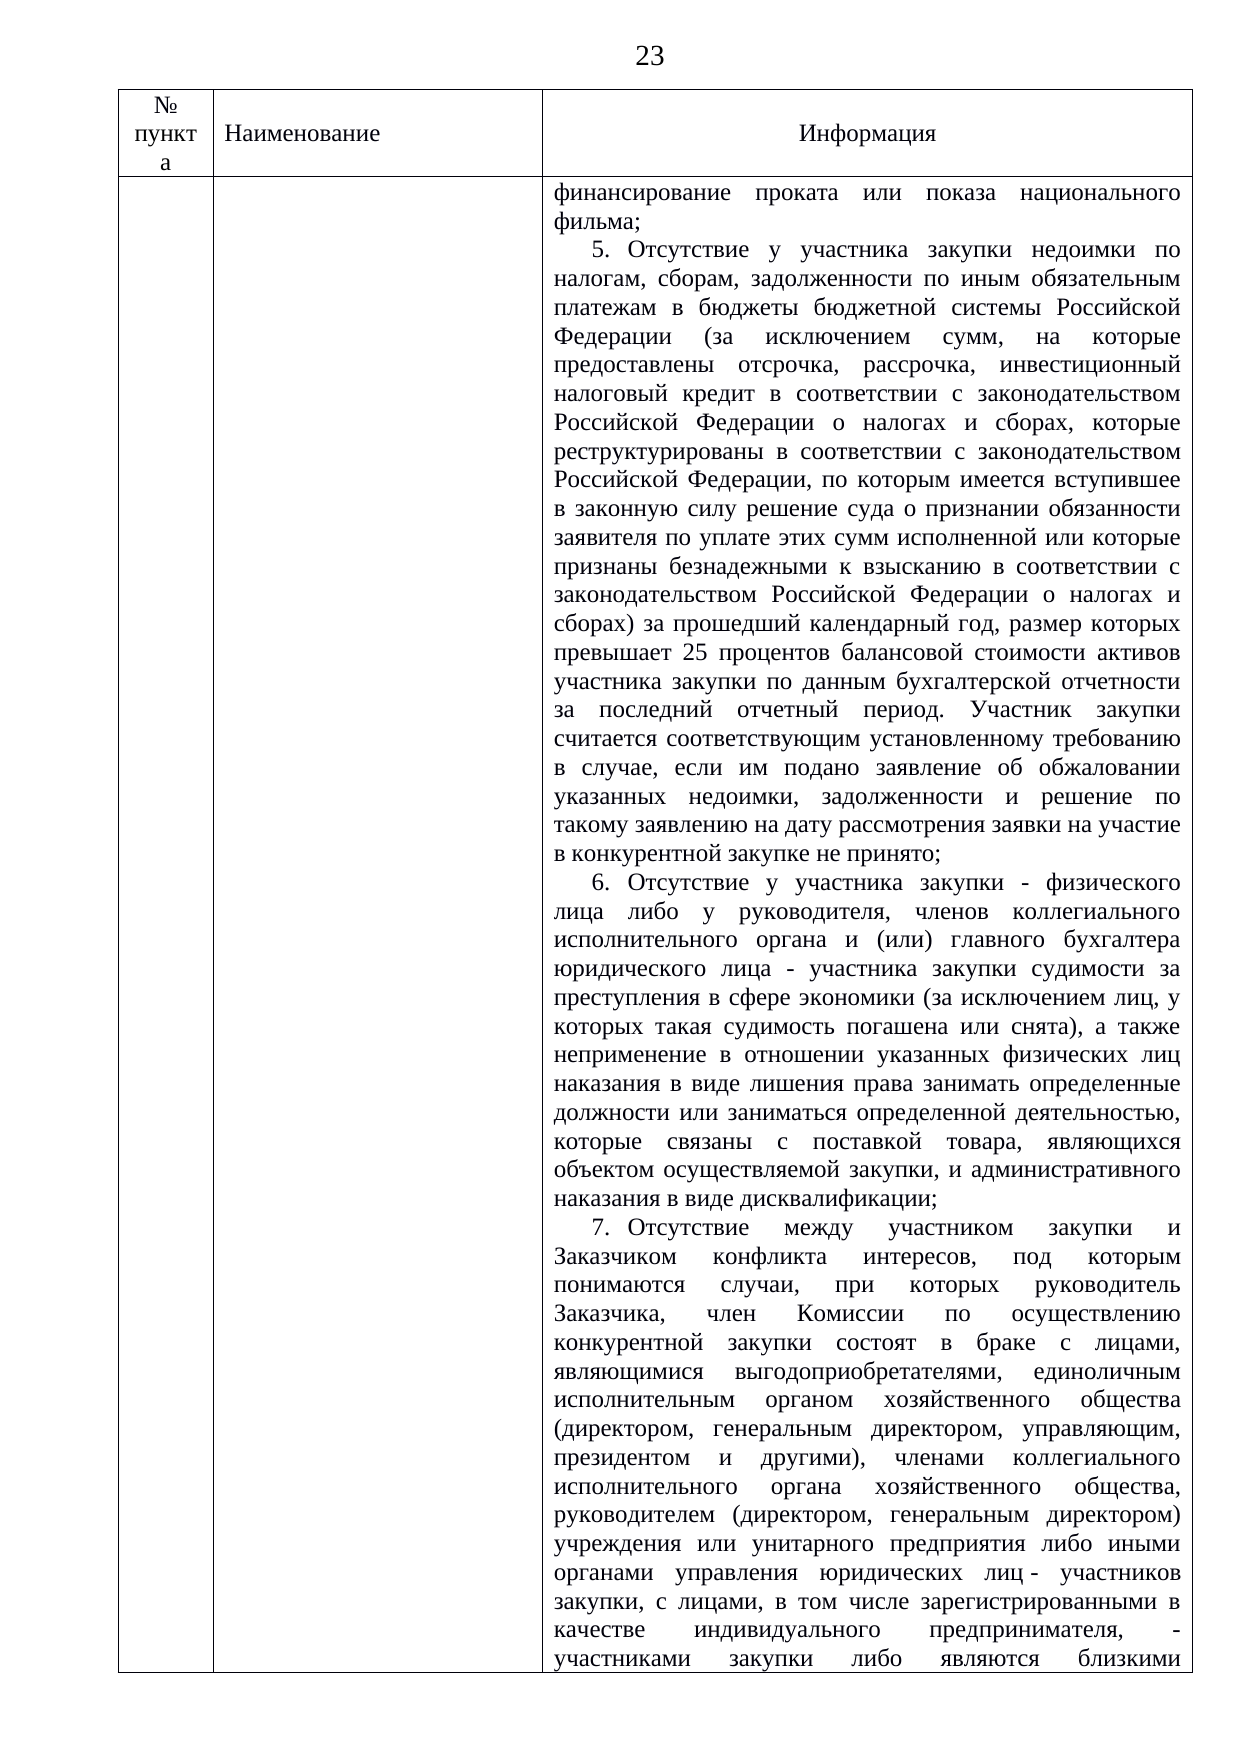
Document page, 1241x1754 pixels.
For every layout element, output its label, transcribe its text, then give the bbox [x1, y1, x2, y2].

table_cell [214, 177, 542, 1672]
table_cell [543, 177, 1192, 1672]
table_cell [119, 177, 213, 1672]
table_header Наименование [214, 90, 542, 176]
table_header № пункта [119, 90, 213, 176]
table_header Информация [543, 90, 1192, 176]
